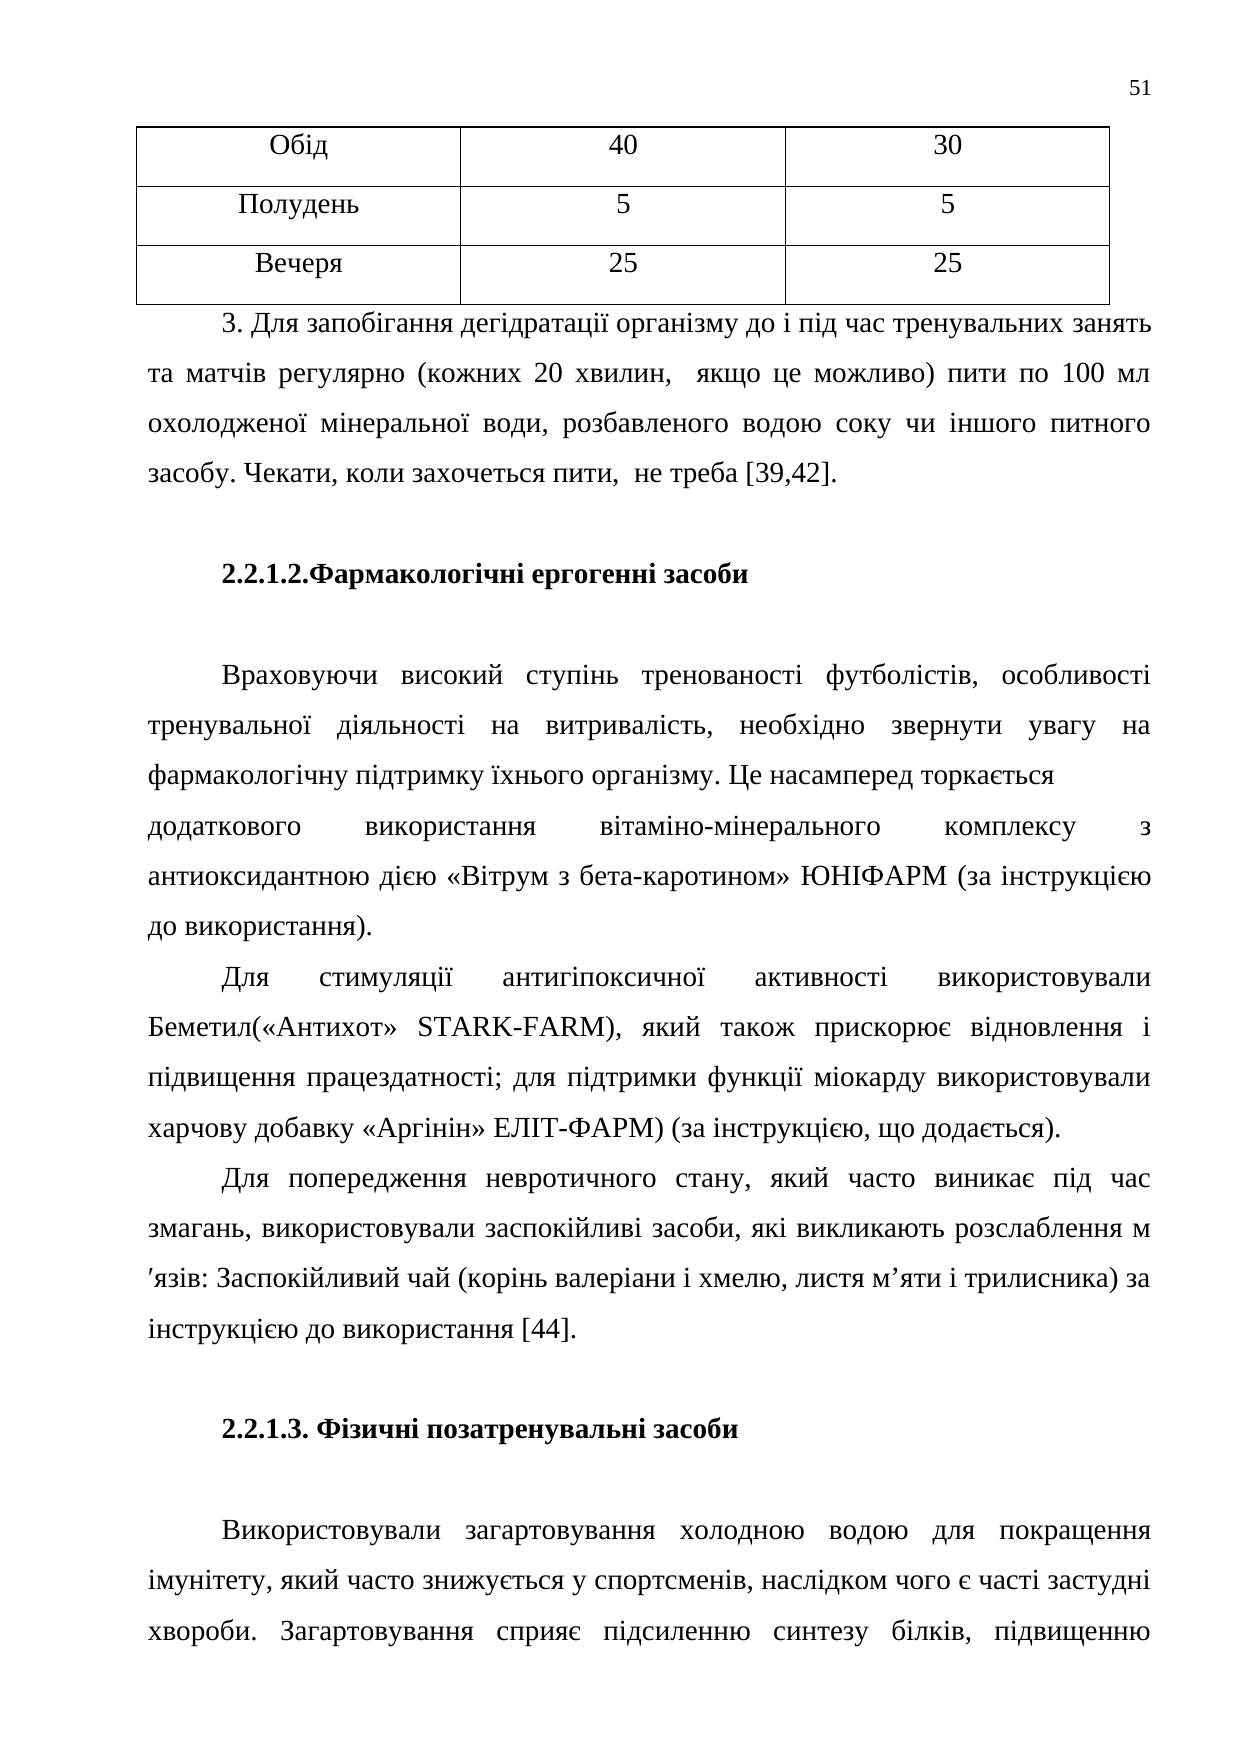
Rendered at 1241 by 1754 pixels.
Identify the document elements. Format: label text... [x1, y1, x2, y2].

table_cell 5 [786, 187, 1109, 244]
text Враховуючи високий ступінь тренованості футболістів, особливості тренувальної діяльності на витривалість, необхідно звернути увагу на фармакологічну підтримку їхнього організму. Це насамперед торкається [148, 657, 1152, 791]
table_cell Полудень [137, 187, 460, 244]
table_cell 25 [786, 246, 1109, 304]
text 3. Для запобігання дегідратації організму до і під час тренувальних занять та матчів регулярно (кожних 20 хвилин, якщо це можливо) пити по 100 мл охолодженої мінеральної води, розбавленого водою соку чи іншого питного засобу. Чекати, коли захочеться пити, не треба [39,42]. [148, 305, 1152, 489]
table_cell Вечеря [137, 246, 460, 304]
table_cell Обід [137, 128, 460, 186]
text 2.2.1.3. Фізичні позатренувальні засоби [148, 1412, 1152, 1445]
text додаткового використання вітаміно-мінерального комплексу з антиоксидантною дією «Вітрум з бета-каротином» ЮНІФАРМ (за інструкцією до використання). [148, 808, 1152, 942]
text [148, 1512, 1152, 1646]
table_cell 30 [786, 128, 1109, 186]
table_cell 25 [461, 246, 785, 304]
table_cell 5 [461, 187, 785, 244]
text 2.2.1.2.Фармакологічні ергогенні засоби [148, 556, 1152, 590]
text Для попередження невротичного стану, який часто виникає під час змагань, використовували заспокійливі засоби, які викликають розслаблення м′язів: Заспокійливий чай (корінь валеріани і хмелю, листя м’яти і трилисника) за інструкцією до використання [44]. [148, 1160, 1152, 1344]
text Для стимуляції антигіпоксичної активності використовували Беметил(«Антихот» STARK-FARM), який також прискорює відновлення і підвищення працездатності; для підтримки функції міокарду використовували харчову добавку «Аргінін» ЕЛІТ-ФАРМ) (за інструкцією, що додається). [148, 959, 1152, 1143]
table_cell 40 [461, 128, 785, 186]
